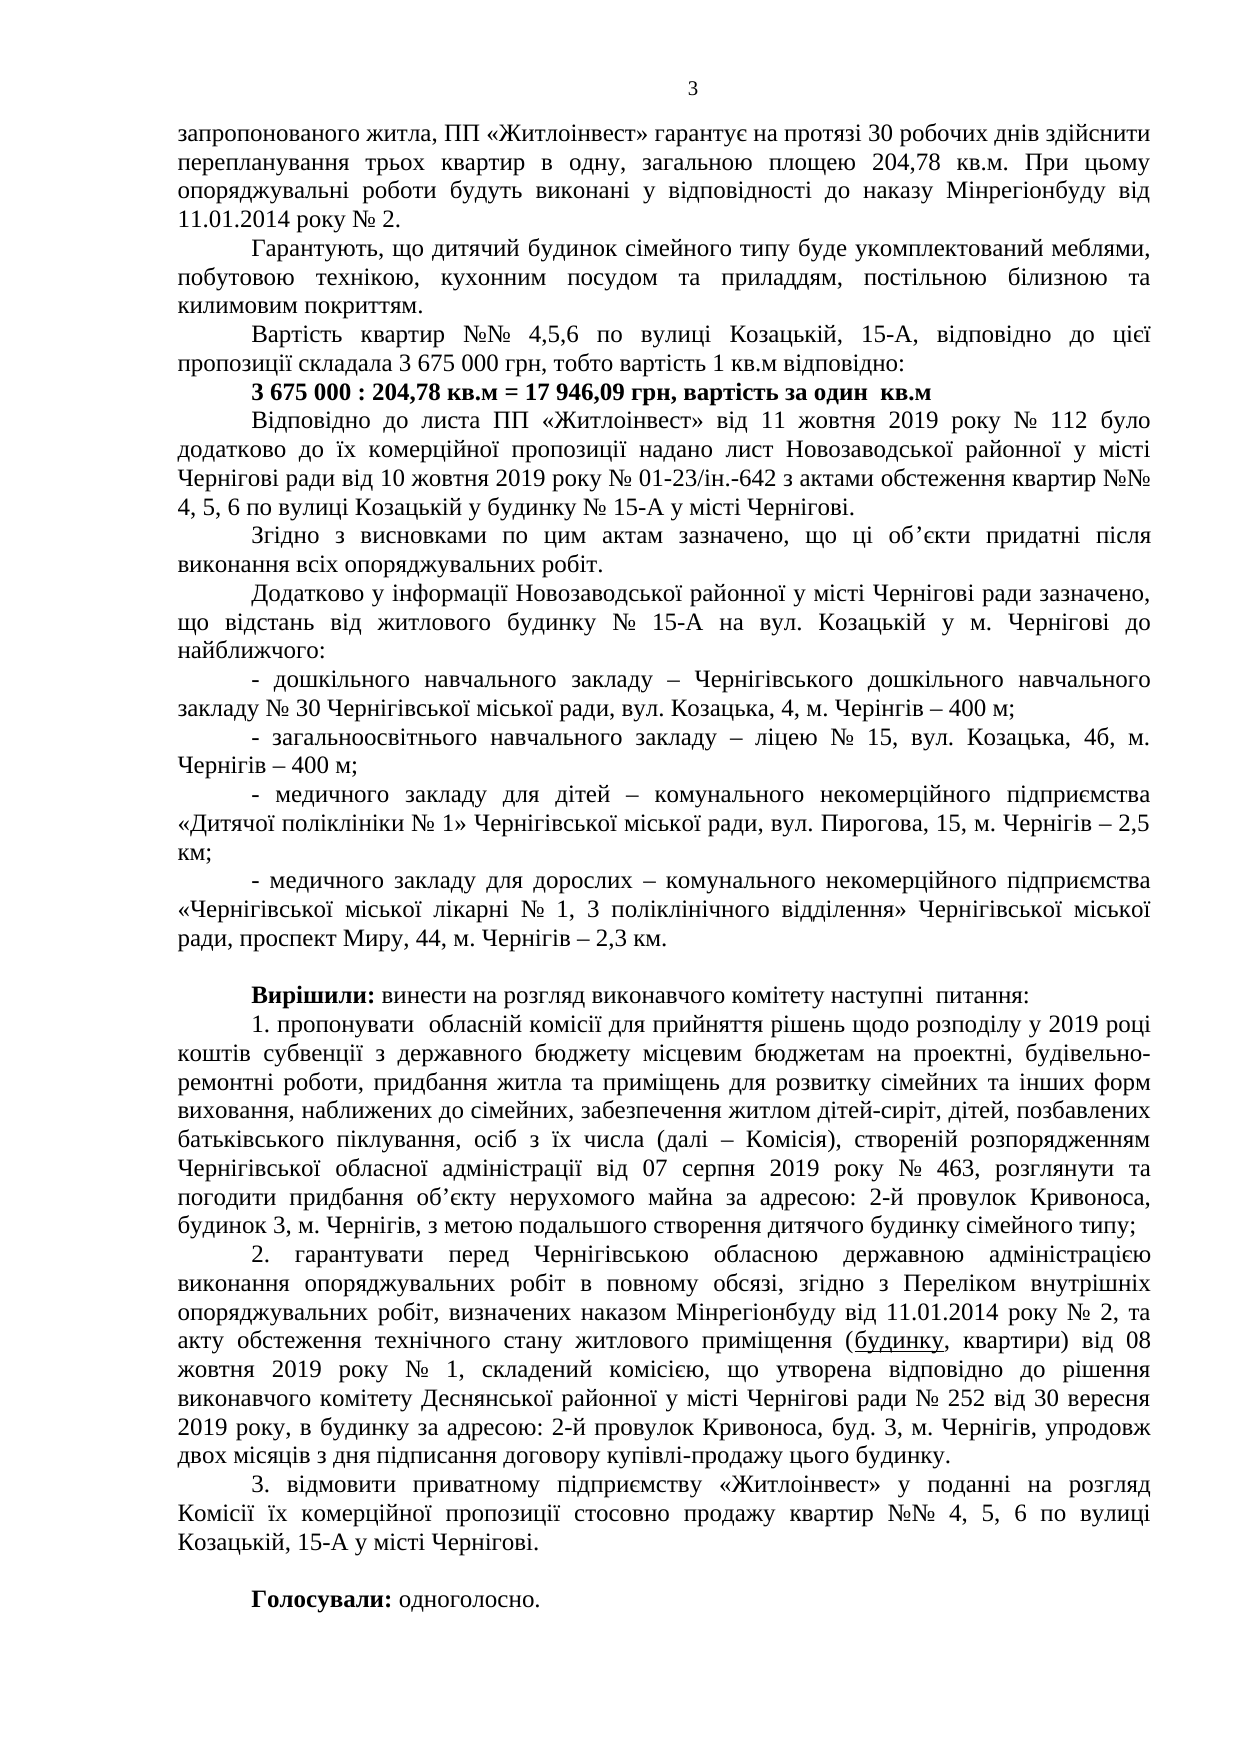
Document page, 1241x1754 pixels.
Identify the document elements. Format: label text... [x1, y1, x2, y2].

text Вартість квартир №№ 4,5,6 по вулиці Козацькій, 15-А, відповідно до цієї пропозиції складала 3 675 000 грн, тобто вартість 1 кв.м відповідно: [177, 319, 1152, 377]
text 3 675 000 : 204,78 кв.м = 17 946,09 грн, вартість за один кв.м [177, 377, 1152, 406]
text - дошкільного навчального закладу – Чернігівського дошкільного навчального закладу № 30 Чернігівської міської ради, вул. Козацька, . Черінгів – ; [177, 664, 1152, 722]
text Вирішили: винести на розгляд виконавчого комітету наступні питання: [177, 981, 1152, 1009]
text Гарантують, що дитячий будинок сімейного типу буде укомплектований меблями, побутовою технікою, кухонним посудом та приладдям, постільною білизною та килимовим покриттям. [177, 233, 1152, 319]
text 3. відмовити приватному підприємству «Житлоінвест» у поданні на розгляд Комісії їх комерційної пропозиції стосовно продажу квартир №№ 4, 5, 6 по вулиці Козацькій, 15-А у місті Чернігові. [177, 1469, 1152, 1556]
text Відповідно до листа ПП «Житлоінвест» від 11 жовтня 2019 року № 112 було додатково до їх комерційної пропозиції надано лист Новозаводської районної у місті Чернігові ради від 10 жовтня 2019 року № 01-23/ін.-642 з актами обстеження квартир №№ 4, 5, 6 по вулиці Козацькій у будинку № 15-А у місті Чернігові. [177, 406, 1152, 521]
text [177, 118, 1152, 233]
text Згідно з висновками по цим актам зазначено, що ці об’єкти придатні після виконання всіх опоряджувальних робіт. [177, 521, 1152, 578]
text - медичного закладу для дітей – комунального некомерційного підприємства «Дитячої поліклініки № 1» Чернігівської міської ради, вул. Пирогова, 15, м. Чернігів – 2,5 км; [177, 779, 1152, 866]
text - загальноосвітнього навчального закладу – ліцею № 15, вул. Козацька, 4б, м. Чернігів – ; [177, 722, 1152, 779]
text - медичного закладу для дорослих – комунального некомерційного підприємства «Чернігівської міської лікарні № 1, 3 поліклінічного відділення» Чернігівської міської ради, проспект Миру, 44, м. Чернігів – 2,3 км. [177, 866, 1152, 952]
text 2. гарантувати перед Чернігівською обласною державною адміністрацією виконання опоряджувальних робіт в повному обсязі, згідно з Переліком внутрішніх опоряджувальних робіт, визначених наказом Мінрегіонбуду від 11.01.2014 року № 2, та акту обстеження технічного стану житлового приміщення (будинку, квартири) від 08 жовтня 2019 року № 1, складений комісією, що утворена відповідно до рішення виконавчого комітету Деснянської районної у місті Чернігові ради № 252 від 30 вересня 2019 року, в будинку за адресою: 2-й провулок Кривоноса, буд. 3, м. Чернігів, упродовж двох місяців з дня підписання договору купівлі-продажу цього будинку. [177, 1239, 1152, 1469]
text 1. пропонувати обласній комісії для прийняття рішень щодо розподілу у 2019 році коштів субвенції з державного бюджету місцевим бюджетам на проектні, будівельно-ремонтні роботи, придбання житла та приміщень для розвитку сімейних та інших форм виховання, наближених до сімейних, забезпечення житлом дітей-сиріт, дітей, позбавлених батьківського піклування, осіб з їх числа (далі – Комісія), створеній розпорядженням Чернігівської обласної адміністрації від 07 серпня 2019 року № 463, розглянути та погодити придбання об’єкту нерухомого майна за адресою: 2-й провулок Кривоноса, будинок 3, м. Чернігів, з метою подальшого створення дитячого будинку сімейного типу; [177, 1009, 1152, 1239]
text Додатково у інформації Новозаводської районної у місті Чернігові ради зазначено, що відстань від житлового будинку № 15-А на вул. Козацькій у м. Чернігові до найближчого: [177, 578, 1152, 664]
text Голосували: одноголосно. [177, 1584, 1152, 1613]
